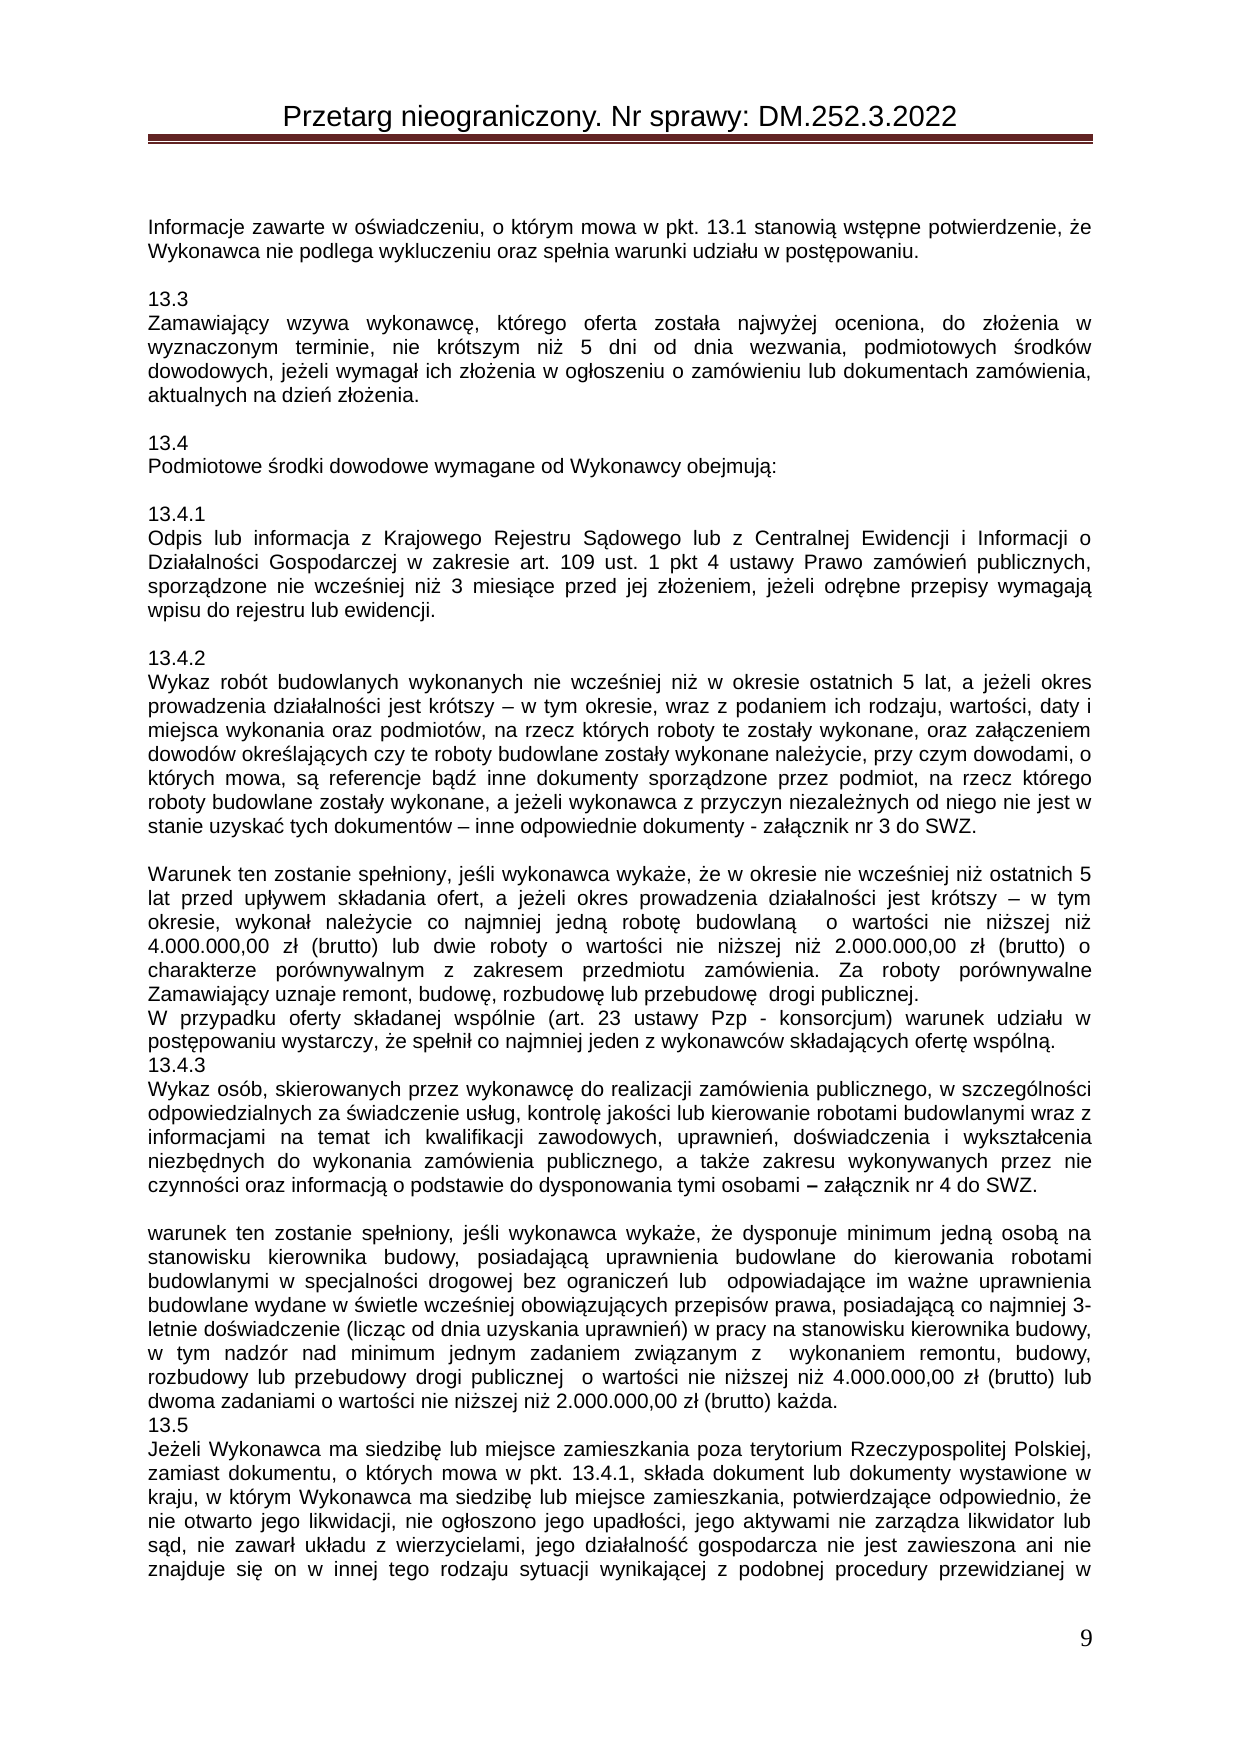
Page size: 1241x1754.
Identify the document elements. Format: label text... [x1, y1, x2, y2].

text Wykaz robót budowlanych wykonanych nie wcześniej niż w okresie ostatnich 5 lat, a jeżeli okres prowadzenia działalności jest krótszy – w tym okresie, wraz z podaniem ich rodzaju, wartości, daty i miejsca wykonania oraz podmiotów, na rzecz których roboty te zostały wykonane, oraz załączeniem dowodów określających czy te roboty budowlane zostały wykonane należycie, przy czym dowodami, o których mowa, są referencje bądź inne dokumenty sporządzone przez podmiot, na rzecz którego roboty budowlane zostały wykonane, a jeżeli wykonawca z przyczyn niezależnych od niego nie jest w stanie uzyskać tych dokumentów – inne odpowiednie dokumenty - załącznik nr 3 do SWZ. [148, 670, 1093, 838]
text Podmiotowe środki dowodowe wymagane od Wykonawcy obejmują: [148, 454, 1093, 478]
text Wykaz osób, skierowanych przez wykonawcę do realizacji zamówienia publicznego, w szczególności odpowiedzialnych za świadczenie usług, kontrolę jakości lub kierowanie robotami budowlanymi wraz z informacjami na temat ich kwalifikacji zawodowych, uprawnień, doświadczenia i wykształcenia niezbędnych do wykonania zamówienia publicznego, a także zakresu wykonywanych przez nie czynności oraz informacją o podstawie do dysponowania tymi osobami – załącznik nr 4 do SWZ. [148, 1077, 1093, 1197]
text warunek ten zostanie spełniony, jeśli wykonawca wykaże, że dysponuje minimum jedną osobą na stanowisku kierownika budowy, posiadającą uprawnienia budowlane do kierowania robotami budowlanymi w specjalności drogowej bez ograniczeń lub odpowiadające im ważne uprawnienia budowlane wydane w świetle wcześniej obowiązujących przepisów prawa, posiadającą co najmniej 3-letnie doświadczenie (licząc od dnia uzyskania uprawnień) w pracy na stanowisku kierownika budowy, w tym nadzór nad minimum jednym zadaniem związanym z wykonaniem remontu, budowy, rozbudowy lub przebudowy drogi publicznej o wartości nie niższej niż 4.000.000,00 zł (brutto) lub dwoma zadaniami o wartości nie niższej niż 2.000.000,00 zł (brutto) każda. [148, 1221, 1093, 1413]
text 13.4.1 [148, 502, 1093, 526]
text 13.5 [148, 1413, 1093, 1437]
text Warunek ten zostanie spełniony, jeśli wykonawca wykaże, że w okresie nie wcześniej niż ostatnich 5 lat przed upływem składania ofert, a jeżeli okres prowadzenia działalności jest krótszy – w tym okresie, wykonał należycie co najmniej jedną robotę budowlaną o wartości nie niższej niż 4.000.000,00 zł (brutto) lub dwie roboty o wartości nie niższej niż 2.000.000,00 zł (brutto) o charakterze porównywalnym z zakresem przedmiotu zamówienia. Za roboty porównywalne Zamawiający uznaje remont, budowę, rozbudowę lub przebudowę drogi publicznej. [148, 862, 1093, 1005]
text Informacje zawarte w oświadczeniu, o którym mowa w pkt. 13.1 stanowią wstępne potwierdzenie, że Wykonawca nie podlega wykluczeniu oraz spełnia warunki udziału w postępowaniu. [148, 215, 1093, 263]
text 13.4.3 [148, 1053, 1093, 1077]
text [148, 1437, 1093, 1580]
text 13.4 [148, 430, 1093, 454]
text 13.3 [148, 287, 1093, 311]
text Odpis lub informacja z Krajowego Rejestru Sądowego lub z Centralnej Ewidencji i Informacji o Działalności Gospodarczej w zakresie art. 109 ust. 1 pkt 4 ustawy Prawo zamówień publicznych, sporządzone nie wcześniej niż 3 miesiące przed jej złożeniem, jeżeli odrębne przepisy wymagają wpisu do rejestru lub ewidencji. [148, 526, 1093, 622]
text Zamawiający wzywa wykonawcę, którego oferta została najwyżej oceniona, do złożenia w wyznaczonym terminie, nie krótszym niż 5 dni od dnia wezwania, podmiotowych środków dowodowych, jeżeli wymagał ich złożenia w ogłoszeniu o zamówieniu lub dokumentach zamówienia, aktualnych na dzień złożenia. [148, 311, 1093, 406]
text W przypadku oferty składanej wspólnie (art. 23 ustawy Pzp - konsorcjum) warunek udziału w postępowaniu wystarczy, że spełnił co najmniej jeden z wykonawców składających ofertę wspólną. [148, 1005, 1093, 1053]
text 13.4.2 [148, 646, 1093, 670]
